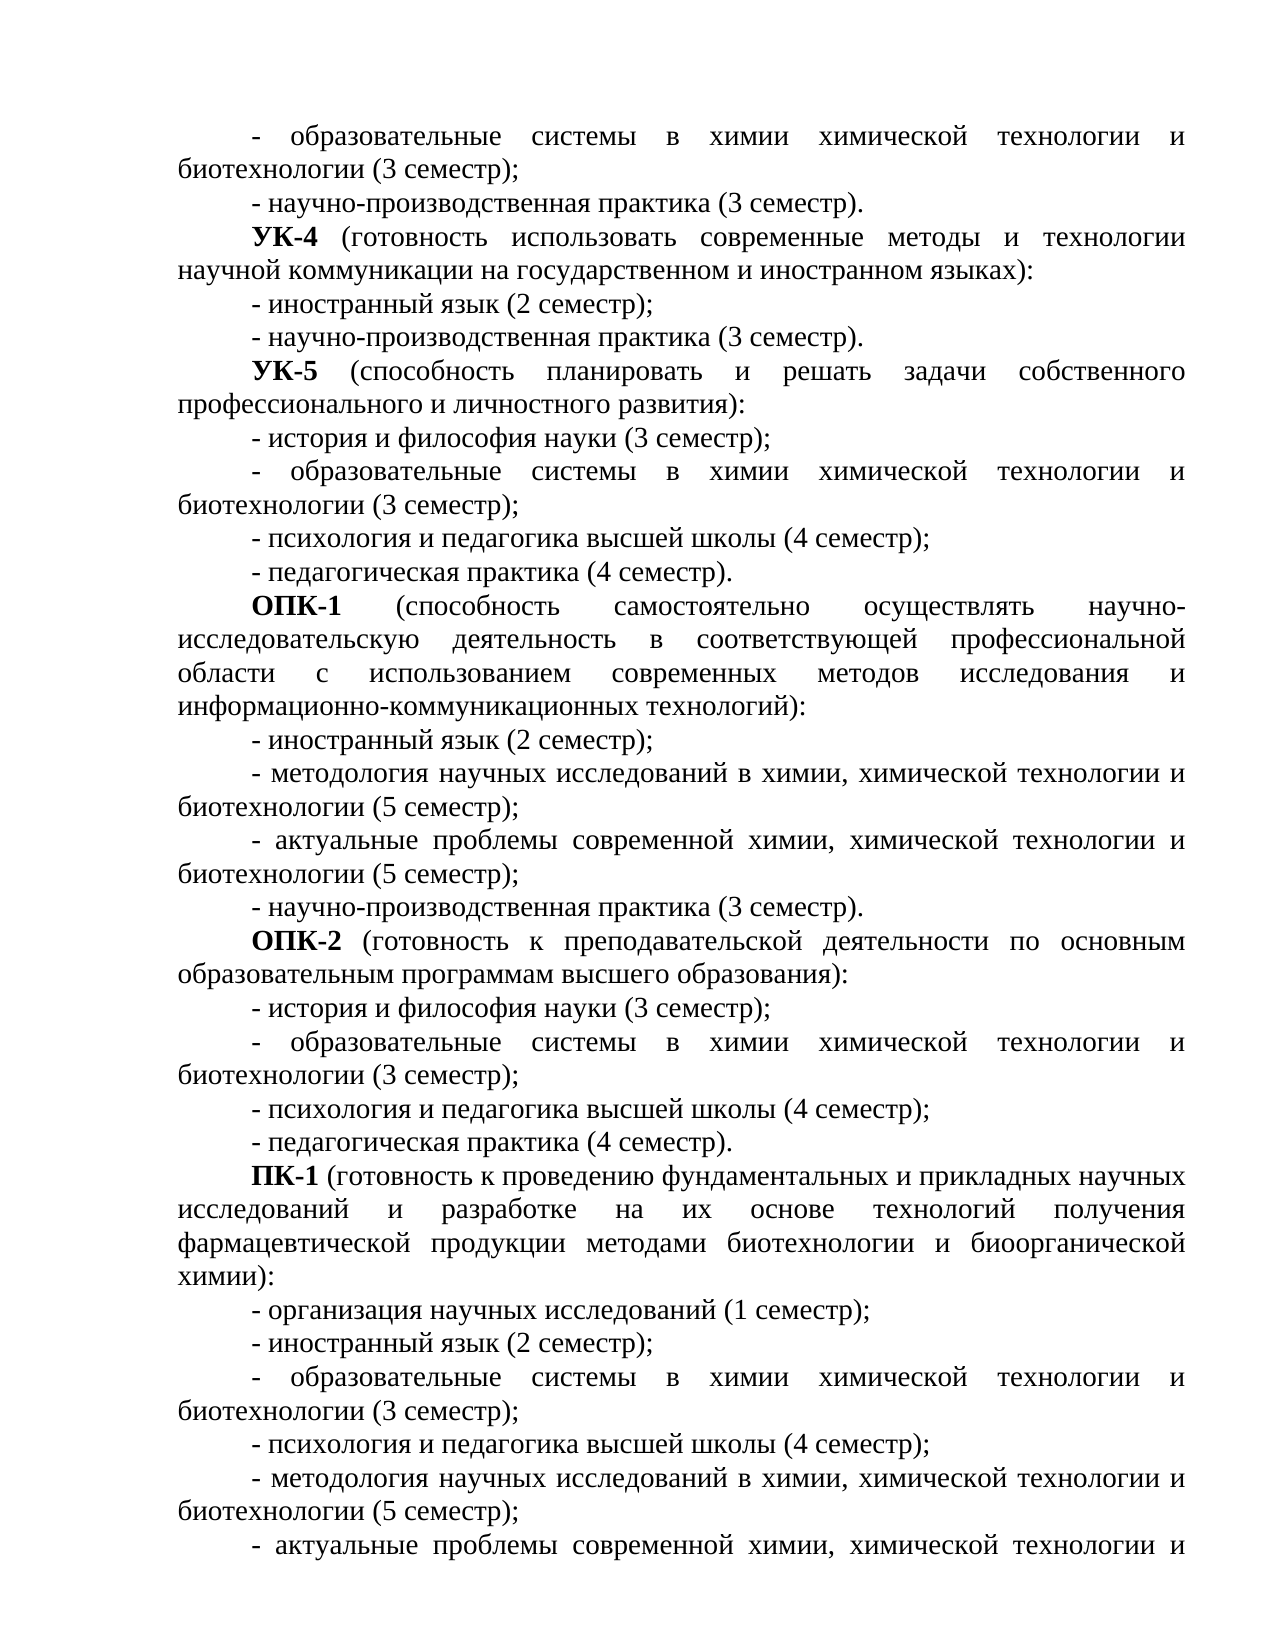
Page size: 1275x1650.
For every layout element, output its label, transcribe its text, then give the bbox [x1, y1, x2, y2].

text УК-5 (способность планировать и решать задачи собственного профессионального и личностного развития): [177, 353, 1186, 420]
text - актуальные проблемы современной химии, химической технологии и биотехнологии (5 семестр); [177, 822, 1186, 889]
text - педагогическая практика (4 семестр). [177, 554, 1186, 588]
text ПК-1 (готовность к проведению фундаментальных и прикладных научных исследований и разработке на их основе технологий получения фармацевтической продукции методами биотехнологии и биоорганической химии): [177, 1158, 1186, 1292]
text - иностранный язык (2 семестр); [177, 722, 1186, 755]
text - история и философия науки (3 семестр); [177, 990, 1186, 1024]
text - научно-производственная практика (3 семестр). [177, 319, 1186, 353]
text - методология научных исследований в химии, химической технологии и биотехнологии (5 семестр); [177, 1460, 1186, 1527]
text - педагогическая практика (4 семестр). [177, 1124, 1186, 1158]
text - история и философия науки (3 семестр); [177, 420, 1186, 453]
text - организация научных исследований (1 семестр); [177, 1292, 1186, 1326]
text - образовательные системы в химии химической технологии и биотехнологии (3 семестр); [177, 1024, 1186, 1091]
text - научно-производственная практика (3 семестр). [177, 185, 1186, 219]
text УК-4 (готовность использовать современные методы и технологии научной коммуникации на государственном и иностранном языках): [177, 219, 1186, 286]
text ОПК-1 (способность самостоятельно осуществлять научно-исследовательскую деятельность в соответствующей профессиональной области с использованием современных методов исследования и информационно-коммуникационных технологий): [177, 588, 1186, 722]
text - психология и педагогика высшей школы (4 семестр); [177, 1091, 1186, 1124]
text - образовательные системы в химии химической технологии и биотехнологии (3 семестр); [177, 1359, 1186, 1426]
text - образовательные системы в химии химической технологии и биотехнологии (3 семестр); [177, 118, 1186, 185]
text - иностранный язык (2 семестр); [177, 286, 1186, 319]
text - научно-производственная практика (3 семестр). [177, 889, 1186, 923]
text - методология научных исследований в химии, химической технологии и биотехнологии (5 семестр); [177, 755, 1186, 822]
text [177, 1527, 1186, 1560]
text - иностранный язык (2 семестр); [177, 1326, 1186, 1359]
text ОПК-2 (готовность к преподавательской деятельности по основным образовательным программам высшего образования): [177, 923, 1186, 990]
text - психология и педагогика высшей школы (4 семестр); [177, 521, 1186, 554]
text - психология и педагогика высшей школы (4 семестр); [177, 1426, 1186, 1460]
text - образовательные системы в химии химической технологии и биотехнологии (3 семестр); [177, 453, 1186, 521]
